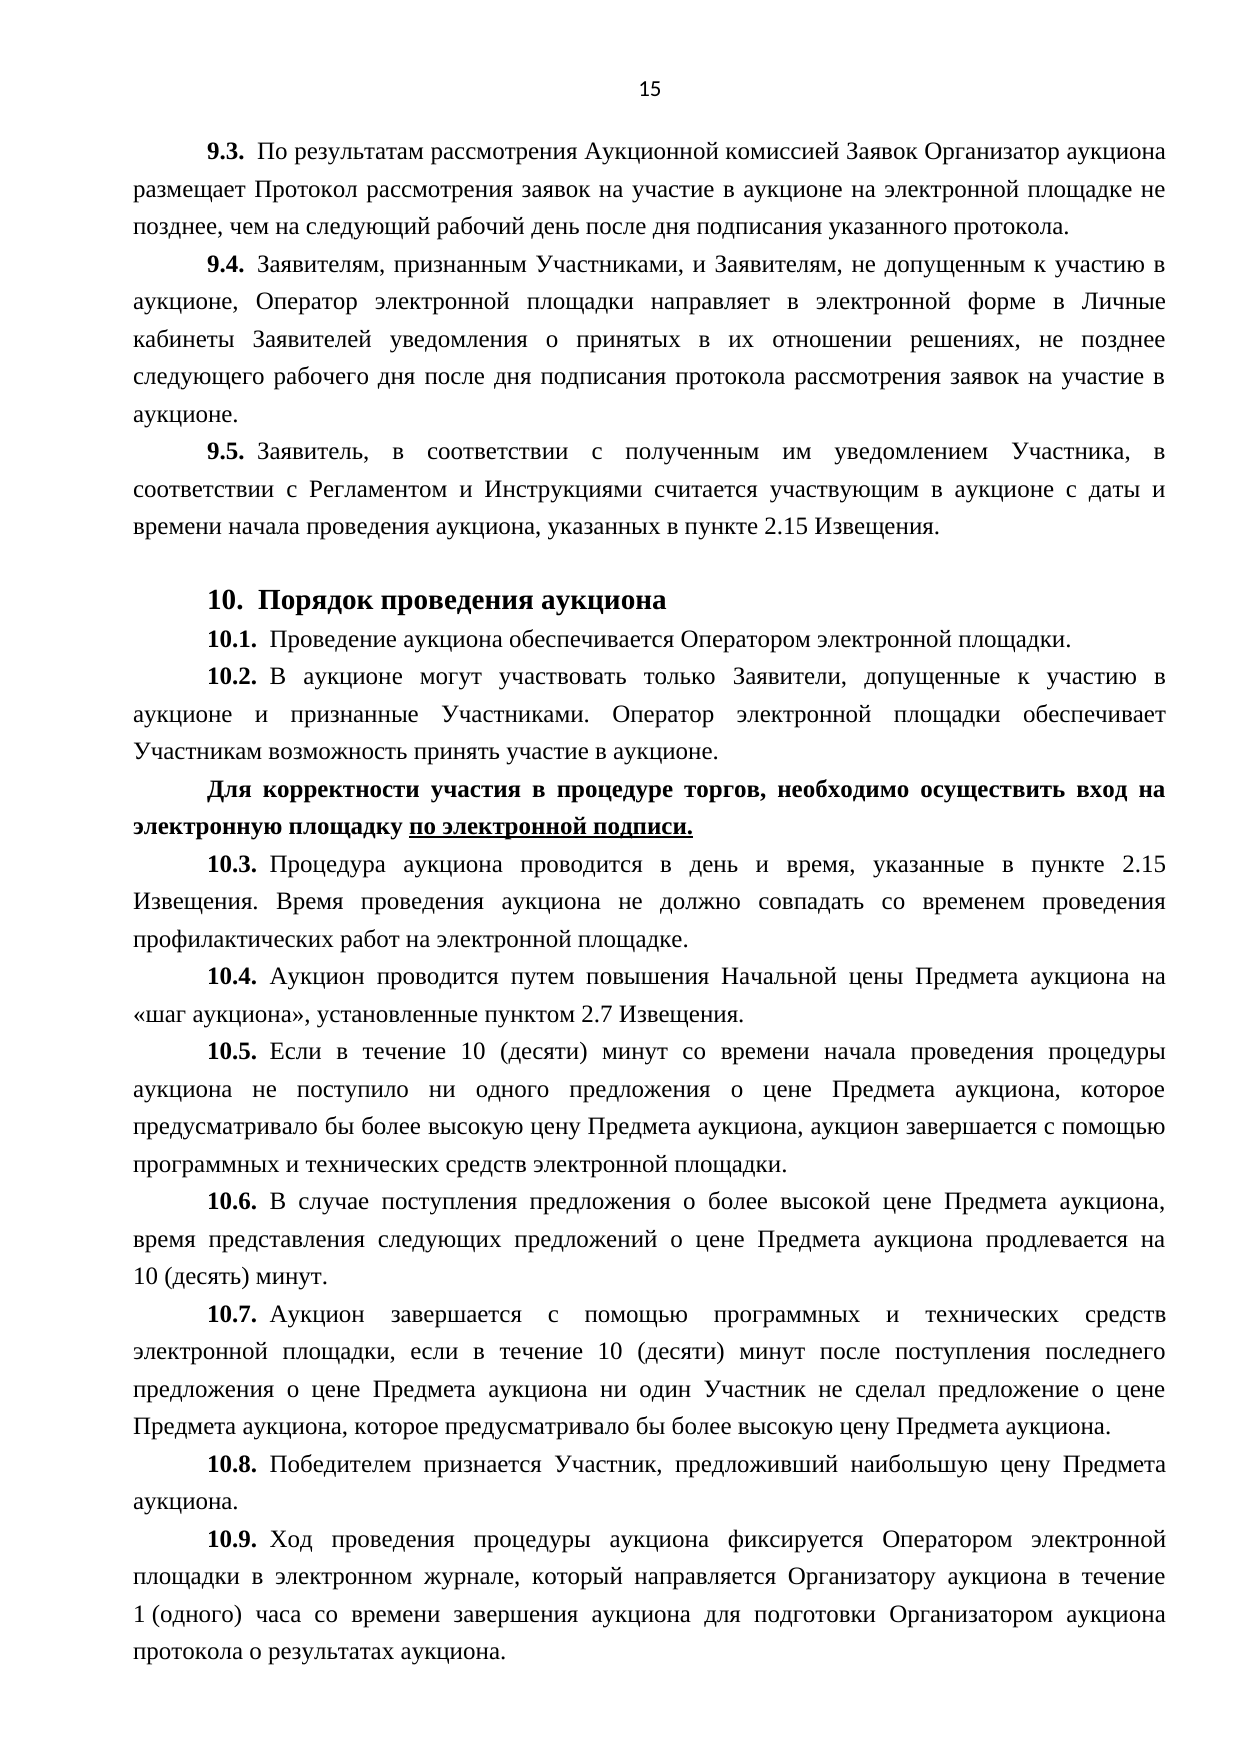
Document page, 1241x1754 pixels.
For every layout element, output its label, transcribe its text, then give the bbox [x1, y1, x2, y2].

text 9.3. По результатам рассмотрения Аукционной комиссией Заявок Организатор аукциона размещает Протокол рассмотрения заявок на участие в аукционе на электронной площадке не позднее, чем на следующий рабочий день после дня подписания указанного протокола. [133, 130, 1167, 242]
text 10.3. Процедура аукциона проводится в день и время, указанные в пункте 2.15 Извещения. Время проведения аукциона не должно совпадать со временем проведения профилактических работ на электронной площадке. [133, 842, 1167, 955]
text 10.5. Если в течение 10 (десяти) минут со времени начала проведения процедуры аукциона не поступило ни одного предложения о цене Предмета аукциона, которое предусматривало бы более высокую цену Предмета аукциона, аукцион завершается с помощью программных и технических средств электронной площадки. [133, 1030, 1167, 1180]
text 10.9. Ход проведения процедуры аукциона фиксируется Оператором электронной площадки в электронном журнале, который направляется Организатору аукциона в течение 1 (одного) часа со времени завершения аукциона для подготовки Организатором аукциона протокола о результатах аукциона. [133, 1517, 1167, 1667]
text 9.4. Заявителям, признанным Участниками, и Заявителям, не допущенным к участию в аукционе, Оператор электронной площадки направляет в электронной форме в Личные кабинеты Заявителей уведомления о принятых в их отношении решениях, не позднее следующего рабочего дня после дня подписания протокола рассмотрения заявок на участие в аукционе. [133, 242, 1167, 430]
text 9.5. Заявитель, в соответствии с полученным им уведомлением Участника, в соответствии с Регламентом и Инструкциями считается участвующим в аукционе с даты и времени начала проведения аукциона, указанных в пункте 2.15 Извещения. [133, 430, 1167, 542]
text 10. Порядок проведения аукциона [133, 580, 1167, 617]
text 10.8. Победителем признается Участник, предложивший наибольшую цену Предмета аукциона. [133, 1442, 1167, 1517]
text 10.6. В случае поступления предложения о более высокой цене Предмета аукциона, время представления следующих предложений о цене Предмета аукциона продлевается на 10 (десять) минут. [133, 1180, 1167, 1292]
text 10.7. Аукцион завершается с помощью программных и технических средств электронной площадки, если в течение 10 (десяти) минут после поступления последнего предложения о цене Предмета аукциона ни один Участник не сделал предложение о цене Предмета аукциона, которое предусматривало бы более высокую цену Предмета аукциона. [133, 1292, 1167, 1442]
text 10.1. Проведение аукциона обеспечивается Оператором электронной площадки. [133, 617, 1167, 655]
text 10.2. В аукционе могут участвовать только Заявители, допущенные к участию в аукционе и признанные Участниками. Оператор электронной площадки обеспечивает Участникам возможность принять участие в аукционе. [133, 655, 1167, 767]
text Для корректности участия в процедуре торгов, необходимо осуществить вход на электронную площадку по электронной подписи. [133, 767, 1167, 842]
text 10.4. Аукцион проводится путем повышения Начальной цены Предмета аукциона на «шаг аукциона», установленные пунктом 2.7 Извещения. [133, 955, 1167, 1030]
